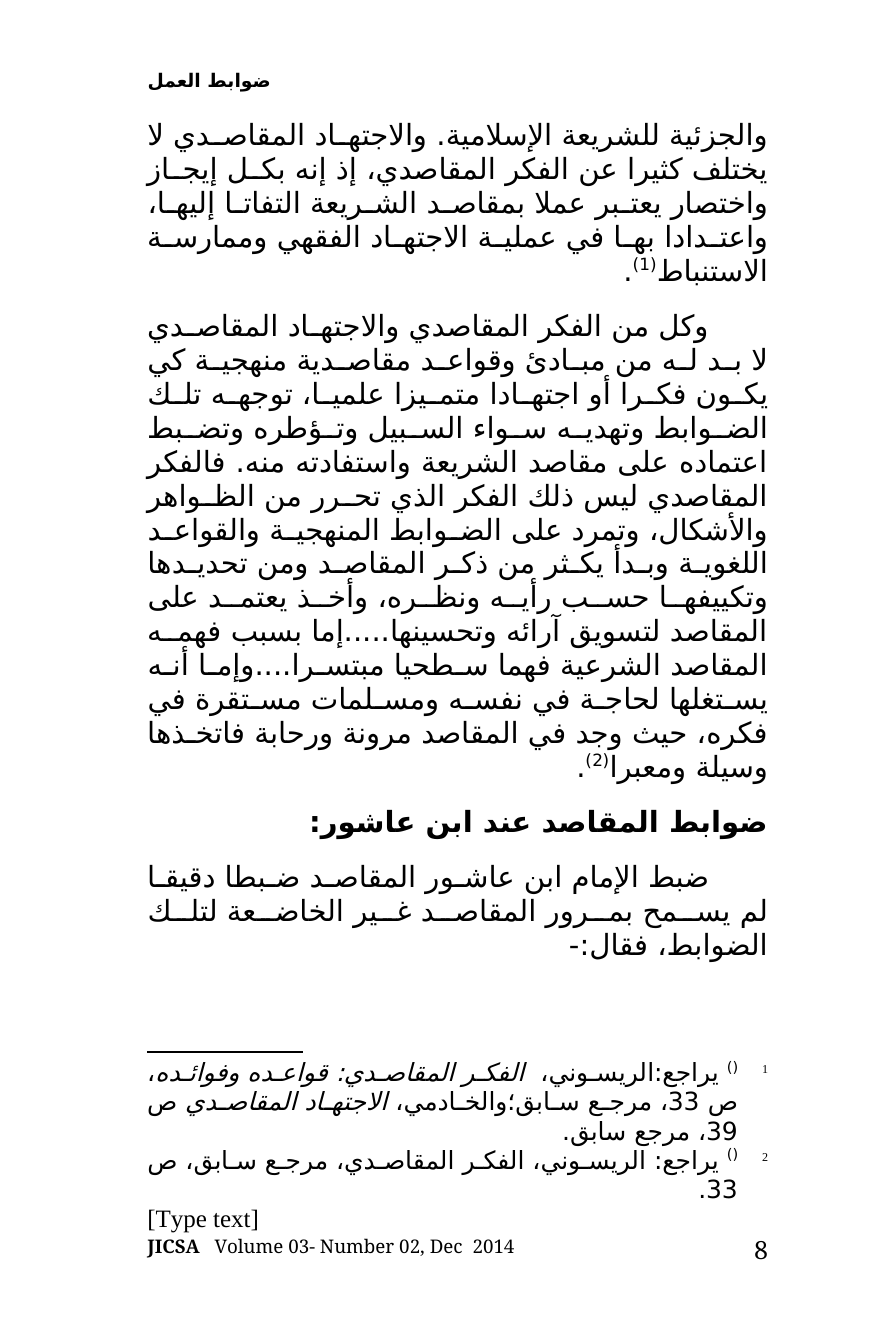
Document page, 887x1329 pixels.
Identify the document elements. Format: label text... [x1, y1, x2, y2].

text ضبط الإمام ابن عاشور المقاصد ضبطا دقيقا لم يسمح بمرور المقاصد غير الخاضعة لتلك الضوابط، فقال:- [147, 860, 768, 962]
text ضوابط المقاصد عند ابن عاشور: [147, 805, 768, 839]
text وكل من الفكر المقاصدي والاجتهاد المقاصدي لا بد له من مبادئ وقواعد مقاصدية منهجية كي يكون فكرا أو اجتهادا متميزا علميا، توجهه تلك الضوابط وتهديه سواء السبيل وتؤطره وتضبط اعتماده على مقاصد الشريعة واستفادته منه. فالفكر المقاصدي ليس ذلك الفكر الذي تحرر من الظواهر والأشكال، وتمرد على الضوابط المنهجية والقواعد اللغوية وبدأ يكثر من ذكر المقاصد ومن تحديدها وتكييفها حسب رأيه ونظره، وأخذ يعتمد على المقاصد لتسويق آرائه وتحسينها.....إما بسبب فهمه المقاصد الشرعية فهما سطحيا مبتسرا....وإما أنه يستغلها لحاجة في نفسه ومسلمات مستقرة في فكره، حيث وجد في المقاصد مرونة ورحابة فاتخذها وسيلة ومعبرا(). [147, 309, 768, 784]
text وبناء على ذلك سأتناول هذا الموضوع سائلا الله التوفيق والسداد فأقول: الفكر المقاصدي بصفة عامة هو نمط في الفهم والتصور للأمور، ومنهج في النظر والتفكير يأتي كنتيجة لِحصيلة معرفية متكاملة تشبع بها في فهم الشريعة وأهدافها ومراميها وتزود بثروة من الحِكَمِ والمقاصد العامة والخاصة، الكلية والجزئية للشريعة الإسلامية. والاجتهاد المقاصدي لا يختلف كثيرا عن الفكر المقاصدي، إذ إنه بكل إيجاز واختصار يعتبر عملا بمقاصد الشريعة التفاتا إليها، واعتدادا بها في عملية الاجتهاد الفقهي وممارسة الاستنباط(). [147, 118, 768, 288]
